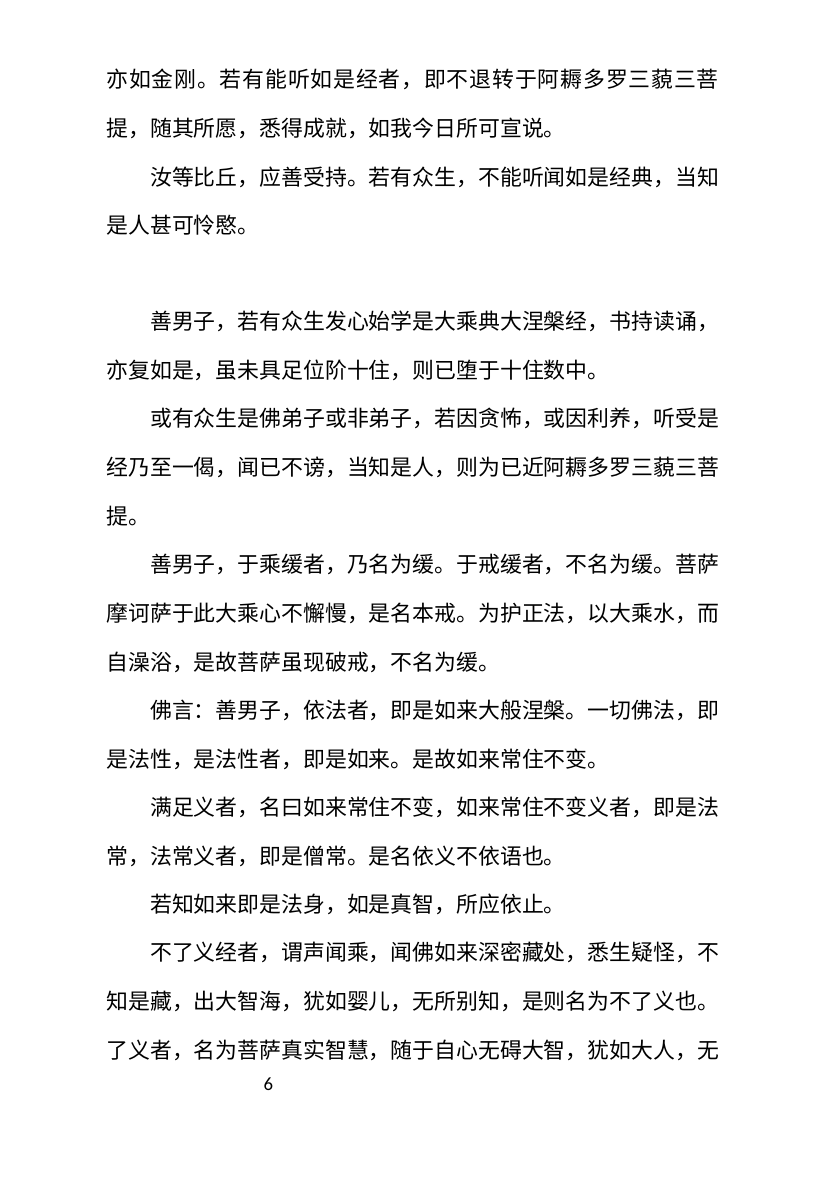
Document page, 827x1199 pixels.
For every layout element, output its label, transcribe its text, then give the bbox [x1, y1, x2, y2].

text 善男子，于乘缓者，乃名为缓。于戒缓者，不名为缓。菩萨摩诃萨于此大乘心不懈慢，是名本戒。为护正法，以大乘水，而自澡浴，是故菩萨虽现破戒，不名为缓。 [106, 547, 721, 677]
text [106, 62, 721, 143]
text 或有众生是佛弟子或非弟子，若因贪怖，或因利养，听受是经乃至一偈，闻已不谤，当知是人，则为已近阿耨多罗三藐三菩提。 [106, 401, 721, 531]
text 佛言：善男子，依法者，即是如来大般涅槃。一切佛法，即是法性，是法性者，即是如来。是故如来常住不变。 [106, 692, 721, 774]
text 汝等比丘，应善受持。若有众生，不能听闻如是经典，当知是人甚可怜愍。 [106, 159, 721, 240]
text 善男子，若有众生发心始学是大乘典大涅槃经，书持读诵，亦复如是，虽未具足位阶十住，则已堕于十住数中。 [106, 304, 721, 385]
text 若知如来即是法身，如是真智，所应依止。 [106, 887, 721, 919]
text 满足义者，名曰如来常住不变，如来常住不变义者，即是法常，法常义者，即是僧常。是名依义不依语也。 [106, 789, 721, 871]
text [106, 935, 721, 1065]
